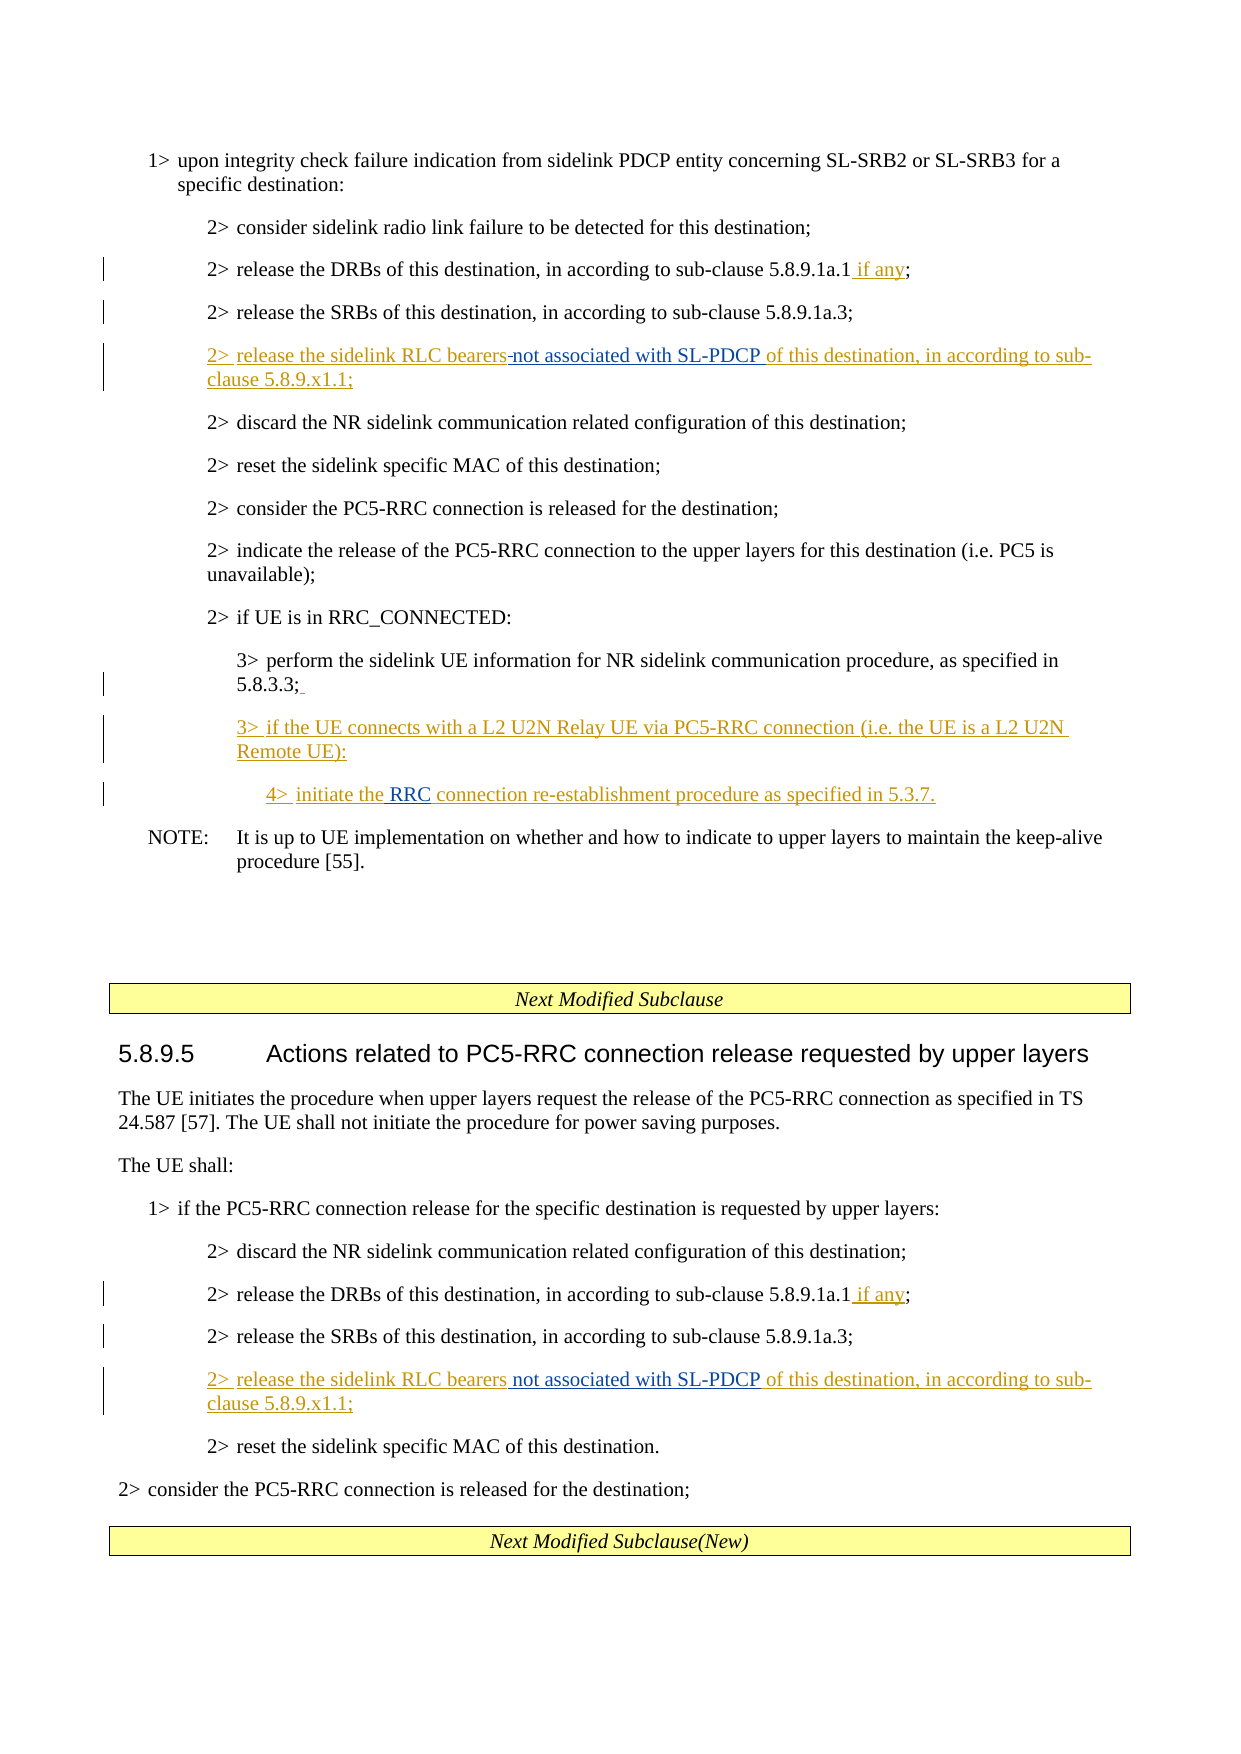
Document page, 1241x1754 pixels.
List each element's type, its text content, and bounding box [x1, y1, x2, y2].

text 1> if the PC5-RRC connection release for the specific destination is requested by upper layers: [148, 1196, 1122, 1220]
text 2> release the SRBs of this destination, in according to sub-clause 5.8.9.1a.3; [207, 1324, 1122, 1348]
text Next Modified Subclause(New) [110, 1527, 1130, 1555]
text 2> release the SRBs of this destination, in according to sub-clause 5.8.9.1a.3; [207, 300, 1122, 324]
text 1> upon integrity check failure indication from sidelink PDCP entity concerning SL-SRB2 or SL-SRB3 for a specific destination: [148, 148, 1122, 196]
text 2> if UE is in RRC_CONNECTED: [207, 605, 1122, 629]
text 2> release the DRBs of this destination, in according to sub-clause 5.8.9.1a.1; [207, 1281, 1122, 1306]
subtitle 5.8.9.5 Actions related to PC5-RRC connection release requested by upper layers [118, 1039, 1122, 1067]
text Next Modified Subclause [110, 984, 1130, 1013]
text 2> consider the PC5-RRC connection is released for the destination; [118, 1477, 1122, 1501]
text 2> reset the sidelink specific MAC of this destination. [207, 1434, 1122, 1458]
text 2> consider the PC5-RRC connection is released for the destination; [207, 496, 1122, 519]
text The UE initiates the procedure when upper layers request the release of the PC5-RRC connection as specified in TS 24.587 [57]. The UE shall not initiate the procedure for power saving purposes. [118, 1086, 1122, 1134]
text 2> consider sidelink radio link failure to be detected for this destination; [207, 214, 1122, 239]
text NOTE: It is up to UE implementation on whether and how to indicate to upper layers to maintain the keep-alive procedure [55]. [148, 824, 1122, 873]
text 3> perform the sidelink UE information for NR sidelink communication procedure, as specified in 5.8.3.3; [236, 648, 1122, 696]
text 2> indicate the release of the PC5-RRC connection to the upper layers for this destination (i.e. PC5 is unavailable); [207, 538, 1122, 586]
text 2> discard the NR sidelink communication related configuration of this destination; [207, 1239, 1122, 1263]
text The UE shall: [118, 1153, 1122, 1177]
text 2> release the DRBs of this destination, in according to sub-clause 5.8.9.1a.1; [207, 257, 1122, 281]
text 2> discard the NR sidelink communication related configuration of this destination; [207, 410, 1122, 434]
text 2> reset the sidelink specific MAC of this destination; [207, 453, 1122, 477]
